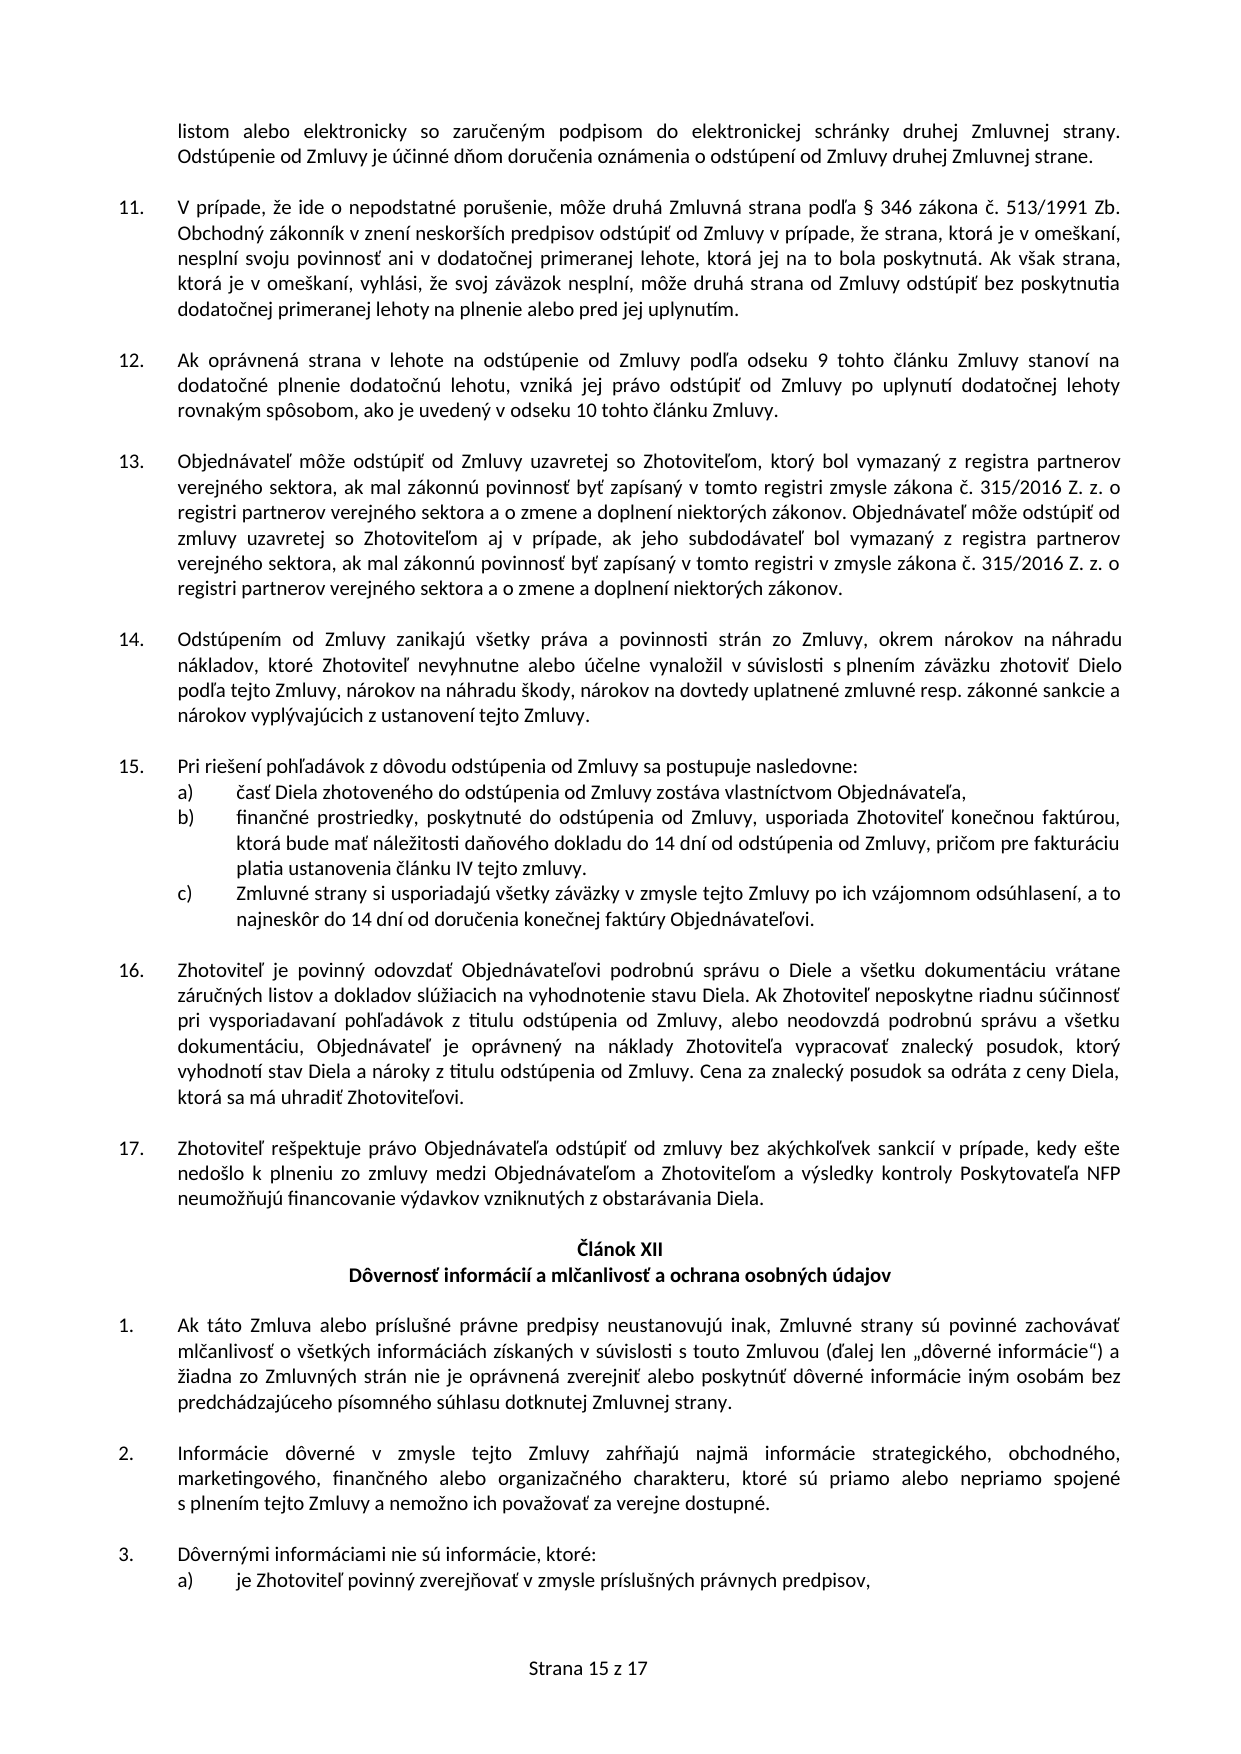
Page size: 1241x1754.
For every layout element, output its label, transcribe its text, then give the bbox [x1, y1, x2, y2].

text Dôvernosť informácií a mlčanlivosť a ochrana osobných údajov [118, 1262, 1122, 1287]
list Ak táto Zmluva alebo príslušné právne predpisy neustanovujú inak, Zmluvné strany sú povinné zachovávať mlčanlivosť o všetkých informáciách získaných v súvislosti s touto Zmluvou (ďalej len „dôverné informácie“) a žiadna zo Zmluvných strán nie je oprávnená zverejniť alebo poskytnúť dôverné informácie iným osobám bez predchádzajúceho písomného súhlasu dotknutej Zmluvnej strany. [118, 1313, 1122, 1414]
list Pri riešení pohľadávok z dôvodu odstúpenia od Zmluvy sa postupuje nasledovne: [118, 753, 1122, 779]
list Zhotoviteľ je povinný odovzdať Objednávateľovi podrobnú správu o Diele a všetku dokumentáciu vrátane záručných listov a dokladov slúžiacich na vyhodnotenie stavu Diela. Ak Zhotoviteľ neposkytne riadnu súčinnosť pri vysporiadavaní pohľadávok z titulu odstúpenia od Zmluvy, alebo neodovzdá podrobnú správu a všetku dokumentáciu, Objednávateľ je oprávnený na náklady Zhotoviteľa vypracovať znalecký posudok, ktorý vyhodnotí stav Diela a nároky z titulu odstúpenia od Zmluvy. Cena za znalecký posudok sa odráta z ceny Diela, ktorá sa má uhradiť Zhotoviteľovi. [118, 957, 1122, 1109]
list Zhotoviteľ rešpektuje právo Objednávateľa odstúpiť od zmluvy bez akýchkoľvek sankcií v prípade, kedy ešte nedošlo k plneniu zo zmluvy medzi Objednávateľom a Zhotoviteľom a výsledky kontroly Poskytovateľa NFP neumožňujú financovanie výdavkov vzniknutých z obstarávania Diela. [118, 1135, 1122, 1211]
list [118, 118, 1122, 169]
list Odstúpením od Zmluvy zanikajú všetky práva a povinnosti strán zo Zmluvy, okrem nárokov na náhradu nákladov, ktoré Zhotoviteľ nevyhnutne alebo účelne vynaložil v súvislosti s plnením záväzku zhotoviť Dielo podľa tejto Zmluvy, nárokov na náhradu škody, nárokov na dovtedy uplatnené zmluvné resp. zákonné sankcie a nárokov vyplývajúcich z ustanovení tejto Zmluvy. [118, 626, 1122, 728]
list je Zhotoviteľ povinný zverejňovať v zmysle príslušných právnych predpisov, [177, 1567, 1122, 1592]
text Článok XII [118, 1236, 1122, 1262]
list Ak oprávnená strana v lehote na odstúpenie od Zmluvy podľa odseku 9 tohto článku Zmluvy stanoví na dodatočné plnenie dodatočnú lehotu, vzniká jej právo odstúpiť od Zmluvy po uplynutí dodatočnej lehoty rovnakým spôsobom, ako je uvedený v odseku 10 tohto článku Zmluvy. [118, 347, 1122, 423]
list Informácie dôverné v zmysle tejto Zmluvy zahŕňajú najmä informácie strategického, obchodného, marketingového, finančného alebo organizačného charakteru, ktoré sú priamo alebo nepriamo spojené s plnením tejto Zmluvy a nemožno ich považovať za verejne dostupné. [118, 1440, 1122, 1516]
list Dôvernými informáciami nie sú informácie, ktoré: [118, 1541, 1122, 1567]
list Zmluvné strany si usporiadajú všetky záväzky v zmysle tejto Zmluvy po ich vzájomnom odsúhlasení, a to najneskôr do 14 dní od doručenia konečnej faktúry Objednávateľovi. [177, 881, 1122, 931]
list Objednávateľ môže odstúpiť od Zmluvy uzavretej so Zhotoviteľom, ktorý bol vymazaný z registra partnerov verejného sektora, ak mal zákonnú povinnosť byť zapísaný v tomto registri zmysle zákona č. 315/2016 Z. z. o registri partnerov verejného sektora a o zmene a doplnení niektorých zákonov. Objednávateľ môže odstúpiť od zmluvy uzavretej so Zhotoviteľom aj v prípade, ak jeho subdodávateľ bol vymazaný z registra partnerov verejného sektora, ak mal zákonnú povinnosť byť zapísaný v tomto registri v zmysle zákona č. 315/2016 Z. z. o registri partnerov verejného sektora a o zmene a doplnení niektorých zákonov. [118, 448, 1122, 601]
list finančné prostriedky, poskytnuté do odstúpenia od Zmluvy, usporiada Zhotoviteľ konečnou faktúrou, ktorá bude mať náležitosti daňového dokladu do 14 dní od odstúpenia od Zmluvy, pričom pre fakturáciu platia ustanovenia článku IV tejto zmluvy. [177, 804, 1122, 881]
list časť Diela zhotoveného do odstúpenia od Zmluvy zostáva vlastníctvom Objednávateľa, [177, 779, 1122, 804]
list V prípade, že ide o nepodstatné porušenie, môže druhá Zmluvná strana podľa § 346 zákona č. 513/1991 Zb. Obchodný zákonník v znení neskorších predpisov odstúpiť od Zmluvy v prípade, že strana, ktorá je v omeškaní, nesplní svoju povinnosť ani v dodatočnej primeranej lehote, ktorá jej na to bola poskytnutá. Ak však strana, ktorá je v omeškaní, vyhlási, že svoj záväzok nesplní, môže druhá strana od Zmluvy odstúpiť bez poskytnutia dodatočnej primeranej lehoty na plnenie alebo pred jej uplynutím. [118, 194, 1122, 321]
